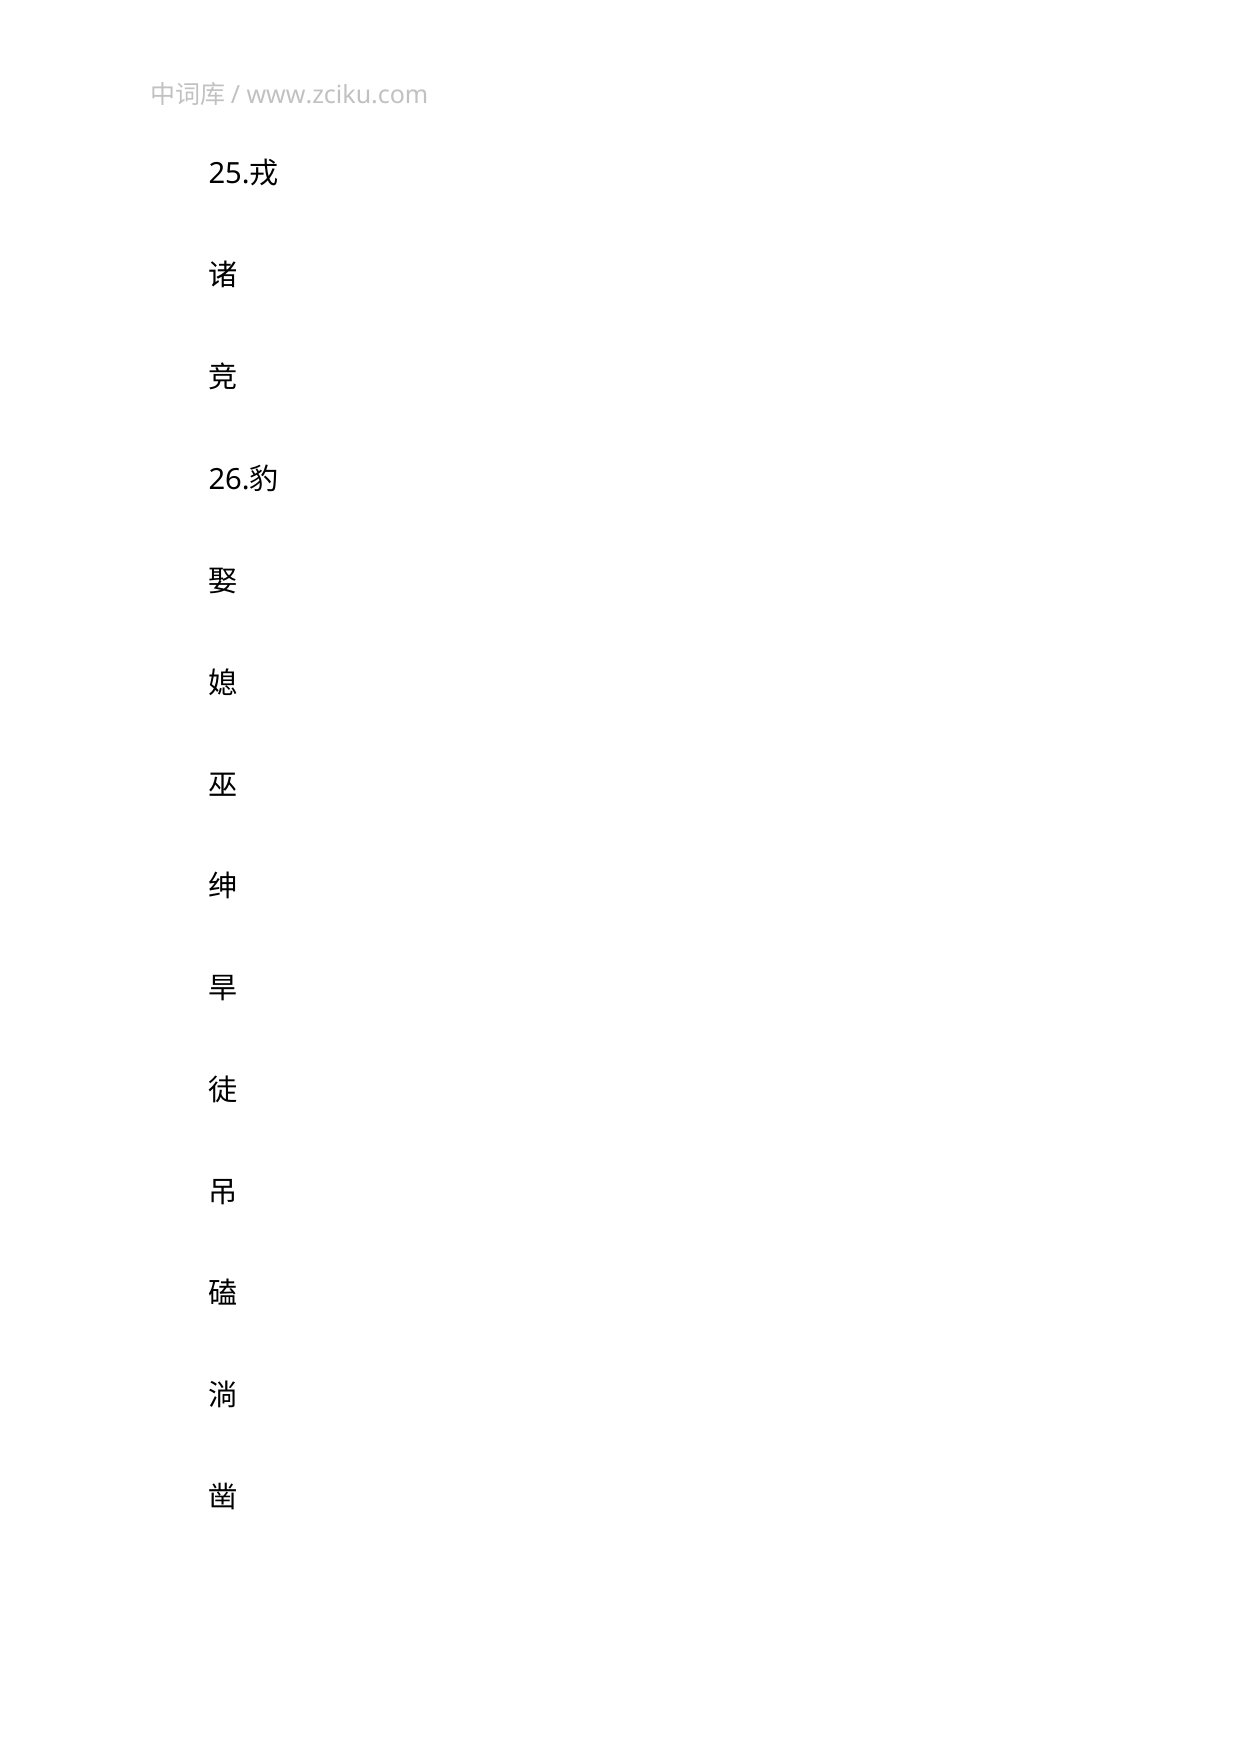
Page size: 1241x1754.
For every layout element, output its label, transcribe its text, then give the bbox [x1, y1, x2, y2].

text 竞 [150, 354, 1090, 396]
text 旱 [150, 964, 1090, 1007]
text 绅 [150, 863, 1090, 905]
text 吊 [150, 1168, 1090, 1210]
text 巫 [150, 761, 1090, 803]
text 磕 [150, 1270, 1090, 1312]
text 娶 [150, 557, 1090, 600]
text 凿 [150, 1473, 1090, 1516]
text 25.戎 [150, 150, 1090, 192]
text 诸 [150, 252, 1090, 294]
text 媳 [150, 659, 1090, 702]
text 淌 [150, 1372, 1090, 1414]
text 26.豹 [150, 456, 1090, 498]
text 徒 [150, 1066, 1090, 1109]
